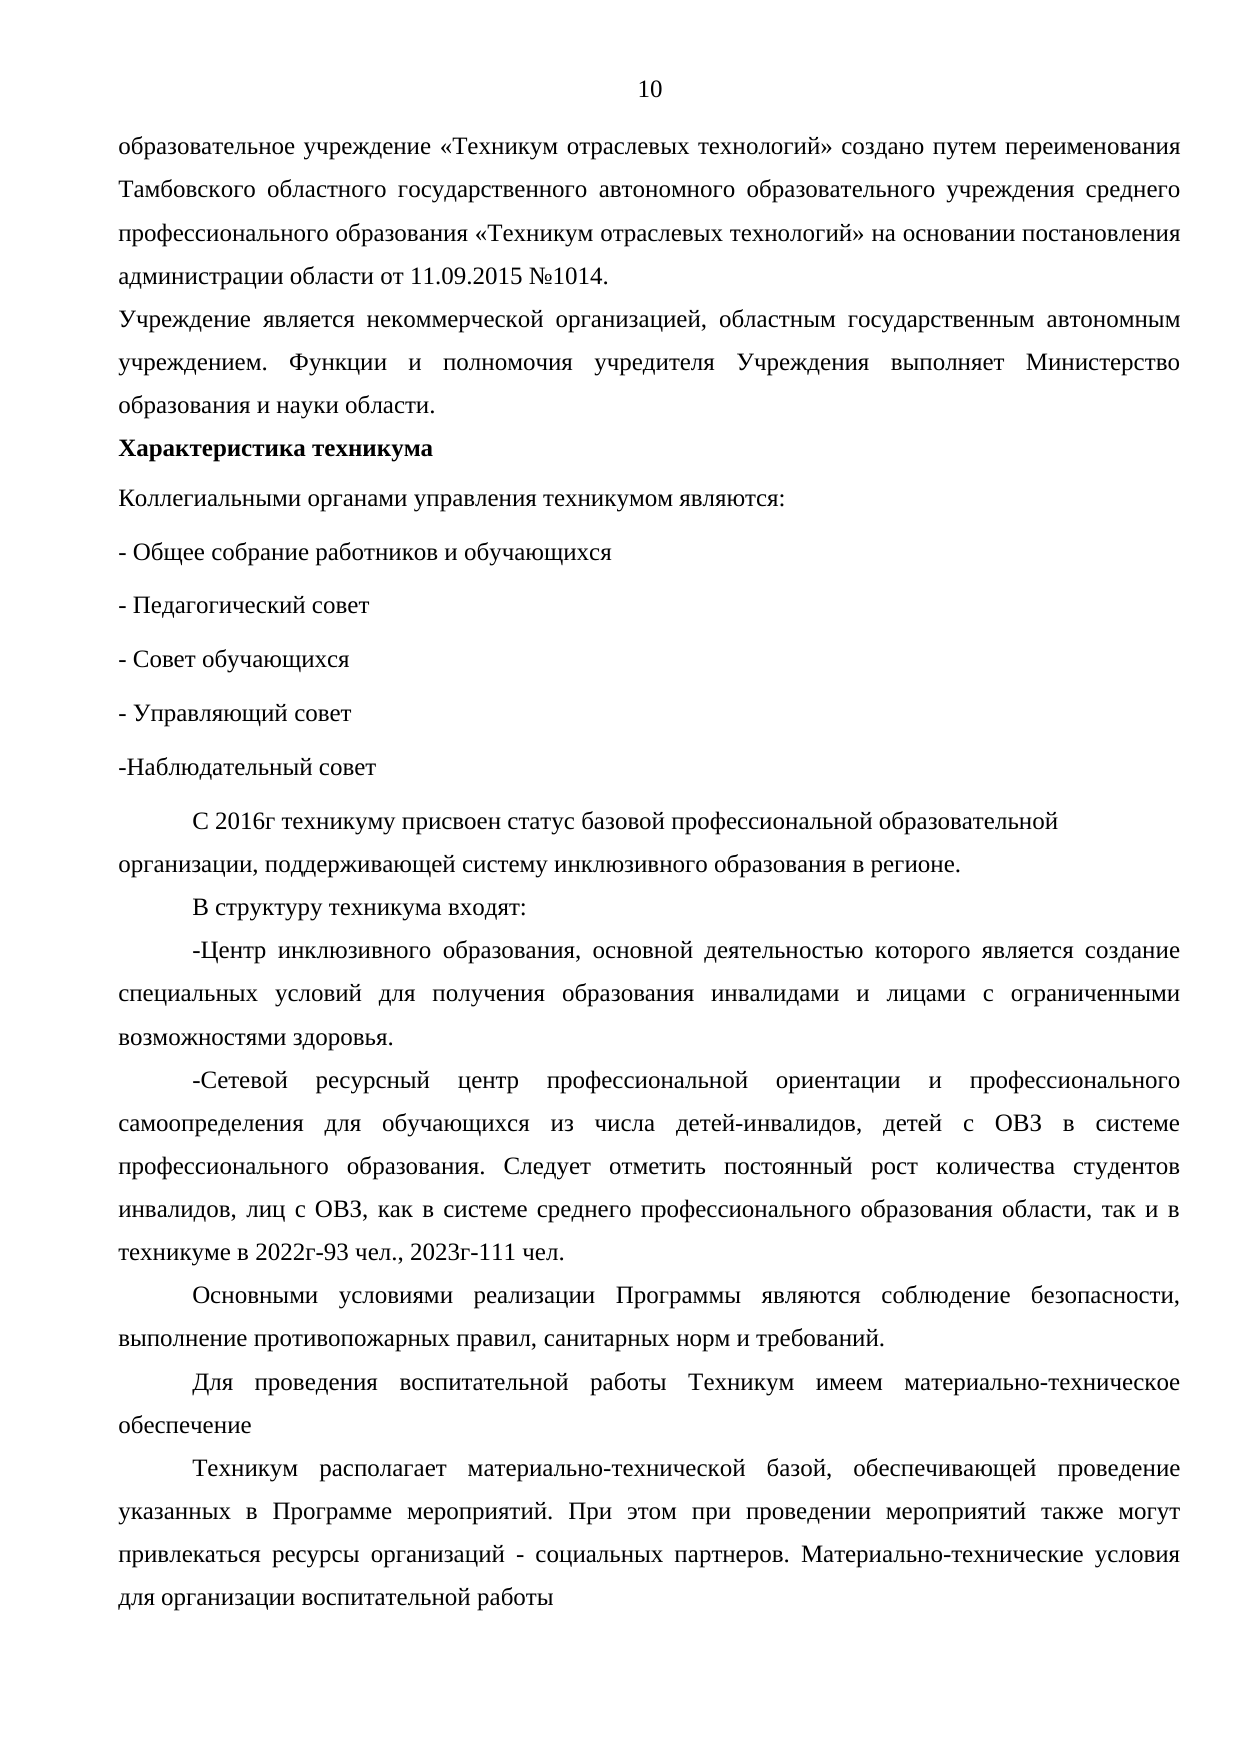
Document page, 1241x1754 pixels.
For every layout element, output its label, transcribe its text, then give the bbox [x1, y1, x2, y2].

text - Общее собрание работников и обучающихся [118, 537, 1181, 565]
text С 2016г техникуму присвоен статус базовой профессиональной образовательной организации, поддерживающей систему инклюзивного образования в регионе. [118, 806, 1181, 878]
text Для проведения воспитательной работы Техникум имеем материально-техническое обеспечение [118, 1367, 1181, 1438]
text Учреждение является некоммерческой организацией, областным государственным автономным учреждением. Функции и полномочия учредителя Учреждения выполняет Министерство образования и науки области. [118, 304, 1181, 419]
text - Педагогический совет [118, 591, 1181, 619]
text Коллегиальными органами управления техникумом являются: [118, 483, 1181, 512]
text - Управляющий совет [118, 698, 1181, 727]
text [118, 131, 1181, 289]
text Основными условиями реализации Программы являются соблюдение безопасности, выполнение противопожарных правил, санитарных норм и требований. [118, 1280, 1181, 1352]
text - Совет обучающихся [118, 644, 1181, 673]
text -Сетевой ресурсный центр профессиональной ориентации и профессионального самоопределения для обучающихся из числа детей-инвалидов, детей с ОВЗ в системе профессионального образования. Следует отметить постоянный рост количества студентов инвалидов, лиц с ОВЗ, как в системе среднего профессионального образования области, так и в техникуме в 2022г-93 чел., 2023г-111 чел. [118, 1065, 1181, 1266]
text Характеристика техникума [118, 433, 1181, 462]
text -Центр инклюзивного образования, основной деятельностью которого является создание специальных условий для получения образования инвалидами и лицами с ограниченными возможностями здоровья. [118, 935, 1181, 1050]
text -Наблюдательный совет [118, 752, 1181, 781]
text Техникум располагает материально-технической базой, обеспечивающей проведение указанных в Программе мероприятий. При этом при проведении мероприятий также могут привлекаться ресурсы организаций - социальных партнеров. Материально-технические условия для организации воспитательной работы [118, 1453, 1181, 1611]
text В структуру техникума входят: [118, 892, 1181, 921]
